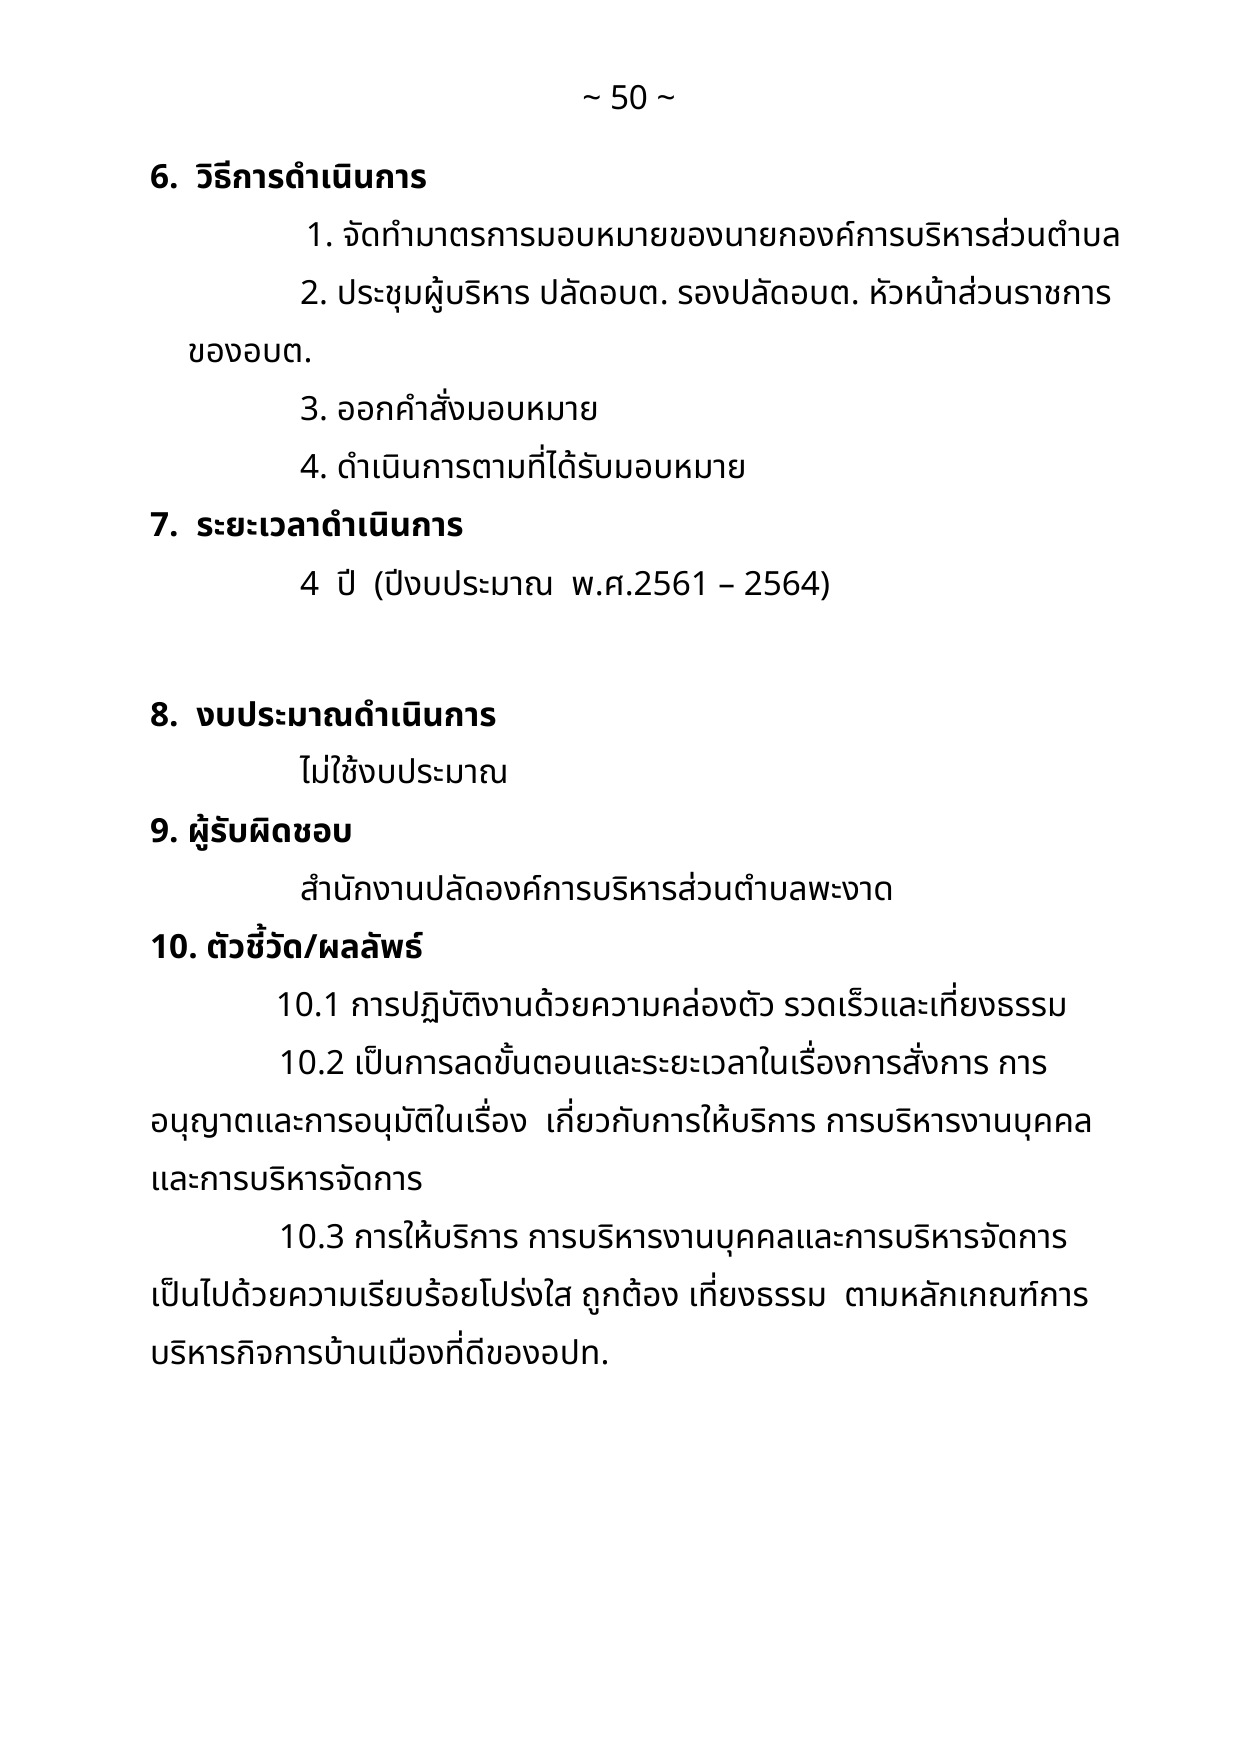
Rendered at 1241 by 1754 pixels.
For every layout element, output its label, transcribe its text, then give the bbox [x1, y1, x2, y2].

list 10.1 การปฏิบัติงานด้วยความคล่องตัว รวดเร็วและเที่ยงธรรม [276, 981, 1107, 1031]
text 6. วิธีการดำเนินการ [150, 152, 1107, 203]
text 2. ประชุมผู้บริหาร ปลัดอบต. รองปลัดอบต. หัวหน้าส่วนราชการของอบต. [187, 269, 1142, 377]
text สำนักงานปลัดองค์การบริหารส่วนตำบลพะงาด [225, 864, 1107, 915]
list 10.3 การให้บริการ การบริหารงานบุคคลและการบริหารจัดการ เป็นไปด้วยความเรียบร้อยโปร่งใส ถูกต้อง เที่ยงธรรม ตามหลักเกณฑ์การบริหารกิจการบ้านเมืองที่ดีของอปท. [150, 1213, 1107, 1379]
list 10.2 เป็นการลดขั้นตอนและระยะเวลาในเรื่องการสั่งการ การอนุญาตและการอนุมัติในเรื่อง เกี่ยวกับการให้บริการ การบริหารงานบุคคลและการบริหารจัดการ [150, 1039, 1107, 1205]
text 7. ระยะเวลาดำเนินการ [150, 501, 1142, 552]
list ไม่ใช้งบประมาณ [300, 748, 1107, 799]
text 1. จัดทำมาตรการมอบหมายของนายกองค์การบริหารส่วนตำบล [187, 211, 1142, 261]
text 8. งบประมาณดำเนินการ [150, 690, 1107, 741]
text 4. ดำเนินการตามที่ได้รับมอบหมาย [187, 443, 1142, 494]
text 9. ผู้รับผิดชอบ [150, 806, 1107, 857]
text 10. ตัวชี้วัด/ผลลัพธ์ [150, 922, 1107, 973]
text 3. ออกคำสั่งมอบหมาย [187, 385, 1142, 436]
list 4 ปี (ปีงบประมาณ พ.ศ.2561 – 2564) [300, 559, 1107, 610]
